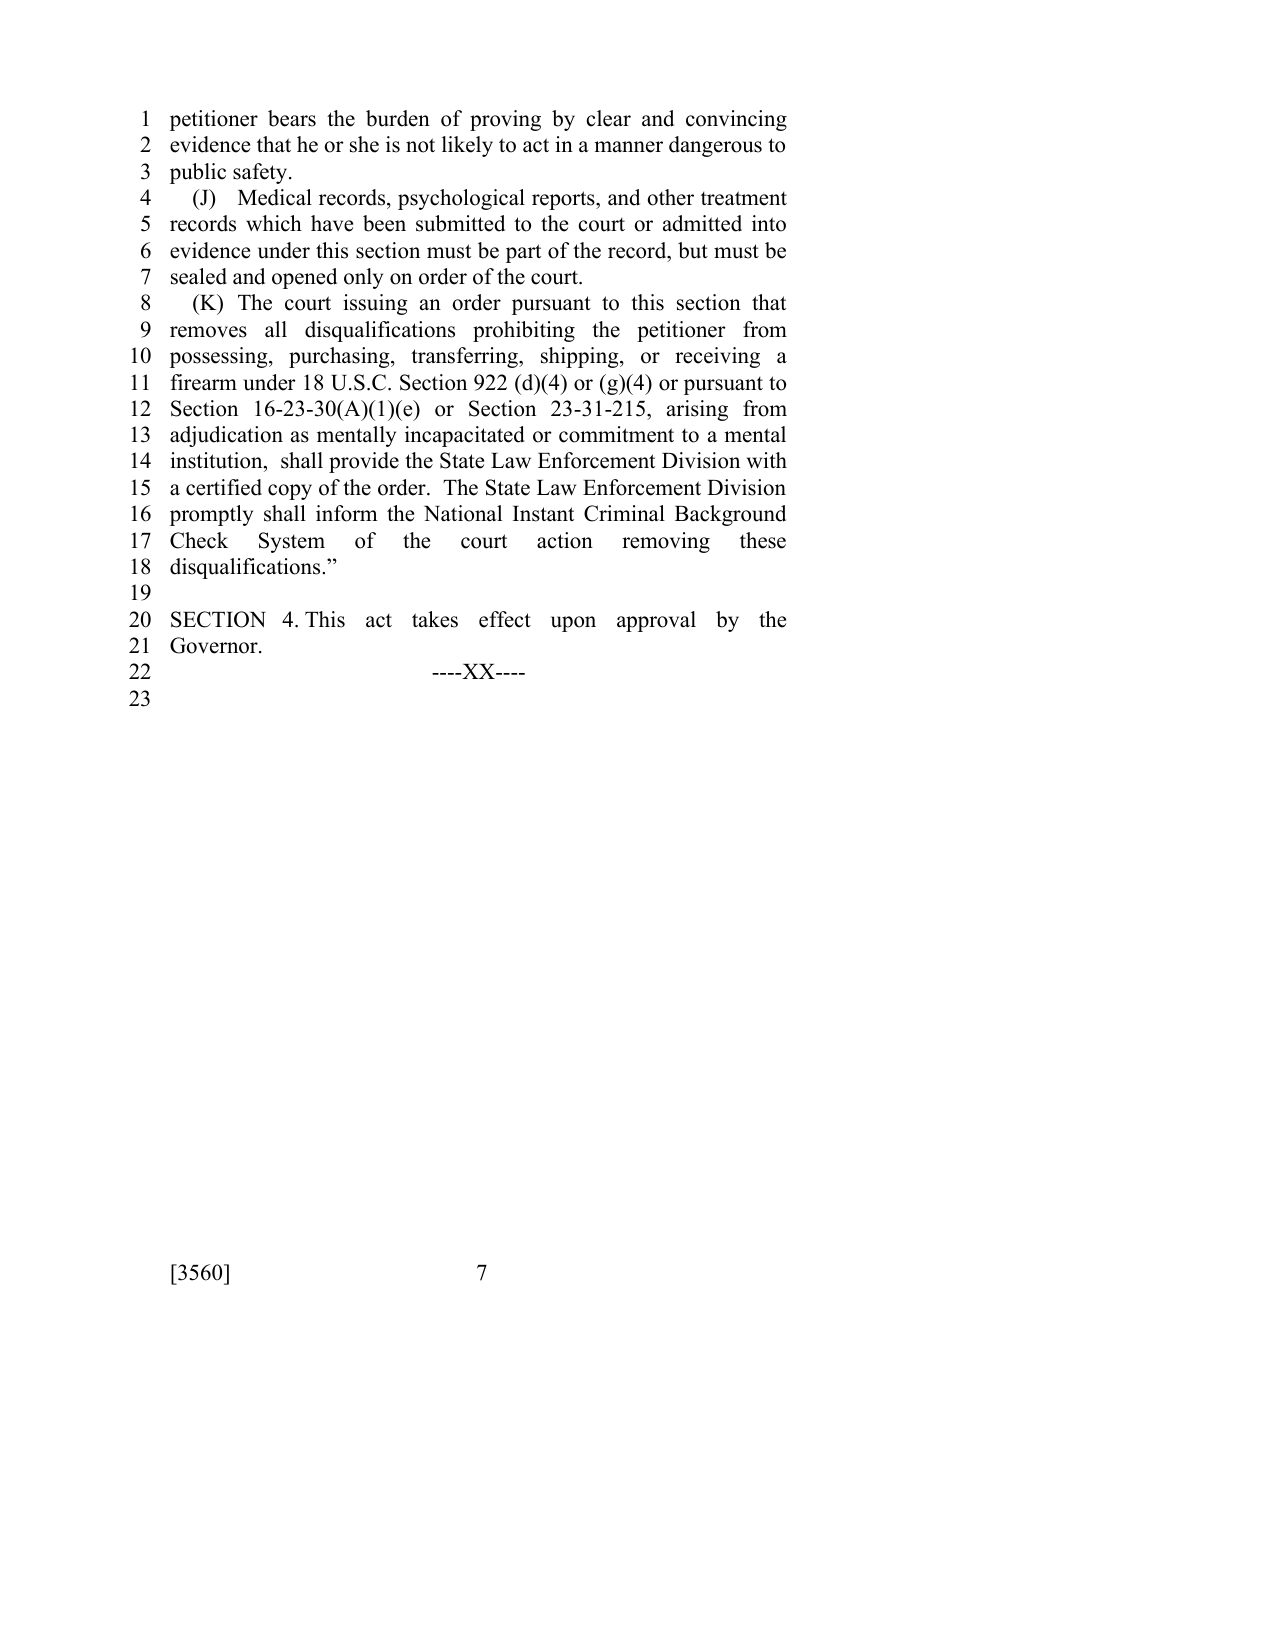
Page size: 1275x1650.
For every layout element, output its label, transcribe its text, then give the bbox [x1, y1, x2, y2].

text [169, 105, 787, 184]
text (J) Medical records, psychological reports, and other treatment records which have been submitted to the court or admitted into evidence under this section must be part of the record, but must be sealed and opened only on order of the court. [169, 184, 787, 289]
text (K) The court issuing an order pursuant to this section that removes all disqualifications prohibiting the petitioner from possessing, purchasing, transferring, shipping, or receiving a firearm under 18 U.S.C. Section 922 (d)(4) or (g)(4) or pursuant to Section 16-23-30(A)(1)(e) or Section 23-31-215, arising from adjudication as mentally incapacitated or commitment to a mental institution, shall provide the State Law Enforcement Division with a certified copy of the order. The State Law Enforcement Division promptly shall inform the National Instant Criminal Background Check System of the court action removing these disqualifications.” [169, 289, 787, 579]
text SECTION 4. This act takes effect upon approval by the Governor. [169, 606, 787, 658]
text ----XX---- [169, 658, 787, 685]
